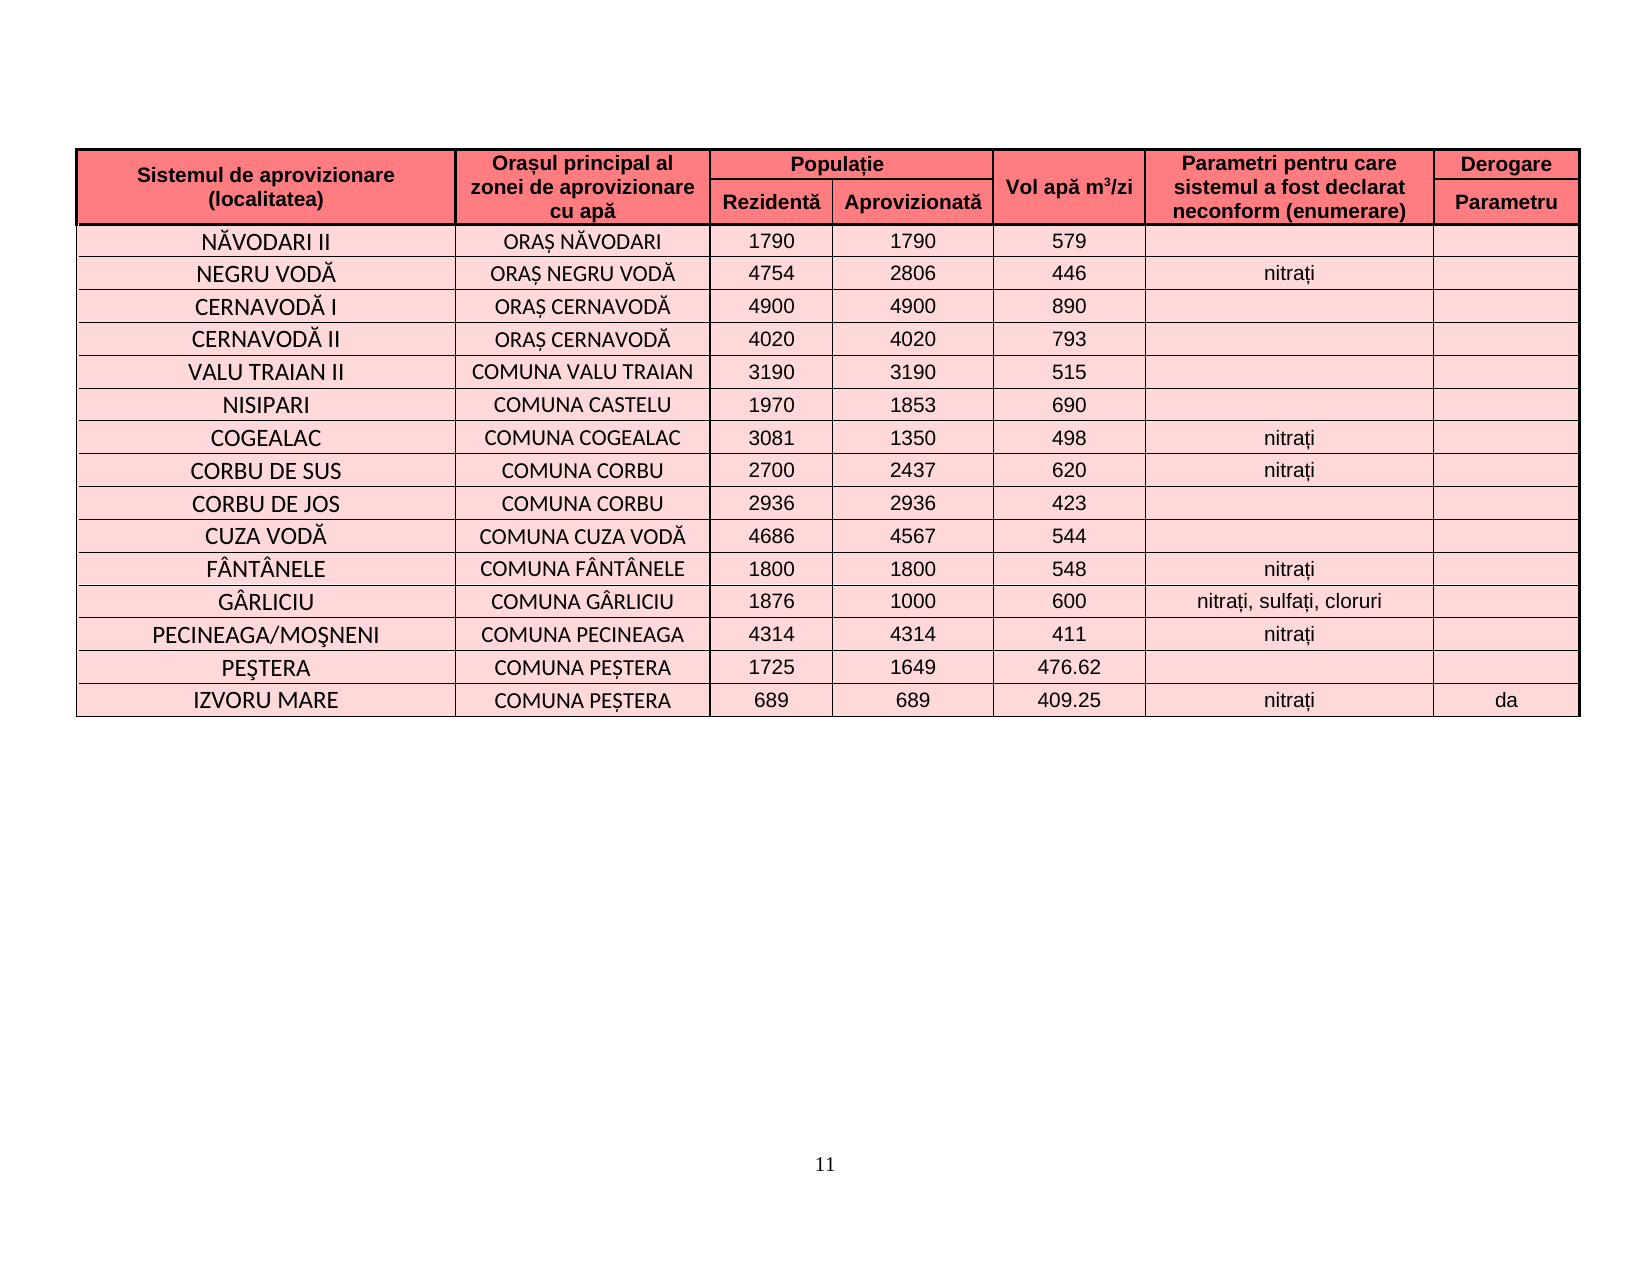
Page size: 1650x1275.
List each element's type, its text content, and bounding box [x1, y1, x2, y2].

table_cell 2806 [833, 257, 993, 289]
table_cell CUZA VODĂ [77, 519, 455, 552]
table_cell 4900 [833, 290, 993, 322]
table_cell 476.62 [994, 651, 1145, 683]
table_cell 2936 [711, 487, 832, 519]
table_cell 544 [994, 520, 1145, 552]
table_cell [1434, 421, 1578, 453]
table_cell [1434, 520, 1578, 552]
table_cell [1146, 290, 1433, 322]
table_cell [1434, 586, 1578, 617]
table_cell Parametru [1435, 180, 1578, 223]
table_cell 4900 [711, 290, 832, 322]
table_cell COMUNA CASTELU [456, 389, 709, 420]
table_cell 548 [994, 553, 1145, 584]
table_cell 689 [711, 684, 832, 716]
table_cell 890 [994, 290, 1145, 322]
table_cell 4020 [833, 323, 993, 355]
table_cell COMUNA PEȘTERA [456, 684, 709, 716]
table_cell [1434, 651, 1578, 683]
table_cell 600 [994, 586, 1145, 617]
table_cell COMUNA CUZA VODĂ [456, 520, 709, 552]
table_cell [1146, 356, 1433, 388]
table_cell 1350 [833, 421, 993, 453]
table_cell CERNAVODĂ II [77, 322, 455, 355]
table_cell nitrați [1146, 421, 1433, 453]
table_cell 4686 [711, 520, 832, 552]
table_cell 1725 [711, 651, 832, 683]
table_cell 793 [994, 323, 1145, 355]
table_cell [1146, 226, 1433, 256]
table_cell [1434, 389, 1578, 420]
table_cell NISIPARI [77, 388, 455, 420]
table_cell COMUNA PECINEAGA [456, 618, 709, 650]
table_cell 4567 [833, 520, 993, 552]
table_header Derogare [1435, 151, 1578, 177]
table_cell 1790 [711, 226, 832, 256]
table_cell [1434, 257, 1578, 289]
table_cell da [1434, 684, 1578, 716]
table_cell nitrați [1146, 618, 1433, 650]
table_cell 579 [994, 226, 1145, 256]
table_cell 4314 [833, 618, 993, 650]
table_cell [1434, 356, 1578, 388]
table_cell 411 [994, 618, 1145, 650]
table_cell COGEALAC [77, 420, 455, 453]
table_cell 3081 [711, 421, 832, 453]
table_cell 1970 [711, 389, 832, 420]
table_cell 4020 [711, 323, 832, 355]
table_cell ORAȘ CERNAVODĂ [456, 290, 709, 322]
table_cell 4754 [711, 257, 832, 289]
table_header Populație [711, 151, 992, 177]
table_cell 2700 [711, 454, 832, 486]
table_cell NEGRU VODĂ [77, 256, 455, 289]
table_cell 1000 [833, 586, 993, 617]
table_cell nitrați [1146, 454, 1433, 486]
table_cell [1434, 454, 1578, 486]
table_cell 1853 [833, 389, 993, 420]
table_cell [1146, 323, 1433, 355]
table_cell PEŞTERA [77, 650, 455, 683]
table_cell CORBU DE JOS [77, 486, 455, 519]
table_cell [1434, 618, 1578, 650]
table_cell [1434, 323, 1578, 355]
table_cell NĂVODARI II [77, 223, 455, 256]
table_cell ORAȘ NEGRU VODĂ [456, 257, 709, 289]
table_cell 409.25 [994, 684, 1145, 716]
table_cell 3190 [711, 356, 832, 388]
table_header Sistemul de aprovizionare (localitatea) [78, 151, 454, 223]
table_cell COMUNA VALU TRAIAN [456, 356, 709, 388]
table_cell PECINEAGA/MOŞNENI [77, 617, 455, 650]
table_header Parametri pentru care sistemul a fost declarat neconform (enumerare) [1146, 151, 1433, 223]
table_cell FÂNTÂNELE [77, 552, 455, 584]
table_cell COMUNA COGEALAC [456, 421, 709, 453]
table_cell 423 [994, 487, 1145, 519]
table_cell ORAȘ NĂVODARI [456, 226, 709, 256]
table_cell [1146, 389, 1433, 420]
table_cell COMUNA PEȘTERA [456, 651, 709, 683]
table_cell nitrați [1146, 553, 1433, 584]
table_cell [1434, 290, 1578, 322]
table_cell [1434, 226, 1578, 256]
table_cell 1649 [833, 651, 993, 683]
table_cell VALU TRAIAN II [77, 355, 455, 388]
table_cell CERNAVODĂ I [77, 289, 455, 322]
table_cell 689 [833, 684, 993, 716]
table_cell [1434, 553, 1578, 584]
table_cell 2936 [833, 487, 993, 519]
table_cell nitrați [1146, 257, 1433, 289]
table_cell COMUNA CORBU [456, 487, 709, 519]
table_cell COMUNA CORBU [456, 454, 709, 486]
table_cell IZVORU MARE [77, 683, 455, 716]
table_cell COMUNA FÂNTÂNELE [456, 553, 709, 584]
table_cell nitrați [1146, 684, 1433, 716]
table_cell GÂRLICIU [77, 585, 455, 617]
table_cell 4314 [711, 618, 832, 650]
table_cell 620 [994, 454, 1145, 486]
table_cell 498 [994, 421, 1145, 453]
table_cell 1800 [833, 553, 993, 584]
table_cell [1146, 651, 1433, 683]
table_cell Rezidentă [711, 180, 832, 223]
table_cell 446 [994, 257, 1145, 289]
table_cell Aprovizionată [833, 180, 992, 223]
table_cell [1434, 487, 1578, 519]
table_cell 2437 [833, 454, 993, 486]
table_cell 1800 [711, 553, 832, 584]
table_cell 690 [994, 389, 1145, 420]
table_cell nitrați, sulfați, cloruri [1146, 586, 1433, 617]
table_header Orașul principal al zonei de aprovizionare cu apă [457, 151, 709, 223]
table_cell 515 [994, 356, 1145, 388]
table_cell COMUNA GÂRLICIU [456, 586, 709, 617]
table_cell ORAȘ CERNAVODĂ [456, 323, 709, 355]
table_cell 1790 [833, 226, 993, 256]
table_cell [1146, 520, 1433, 552]
table_cell 3190 [833, 356, 993, 388]
table_cell 1876 [711, 586, 832, 617]
table_cell CORBU DE SUS [77, 453, 455, 486]
table_header Vol apă m3/zi [994, 151, 1144, 223]
table_cell [1146, 487, 1433, 519]
